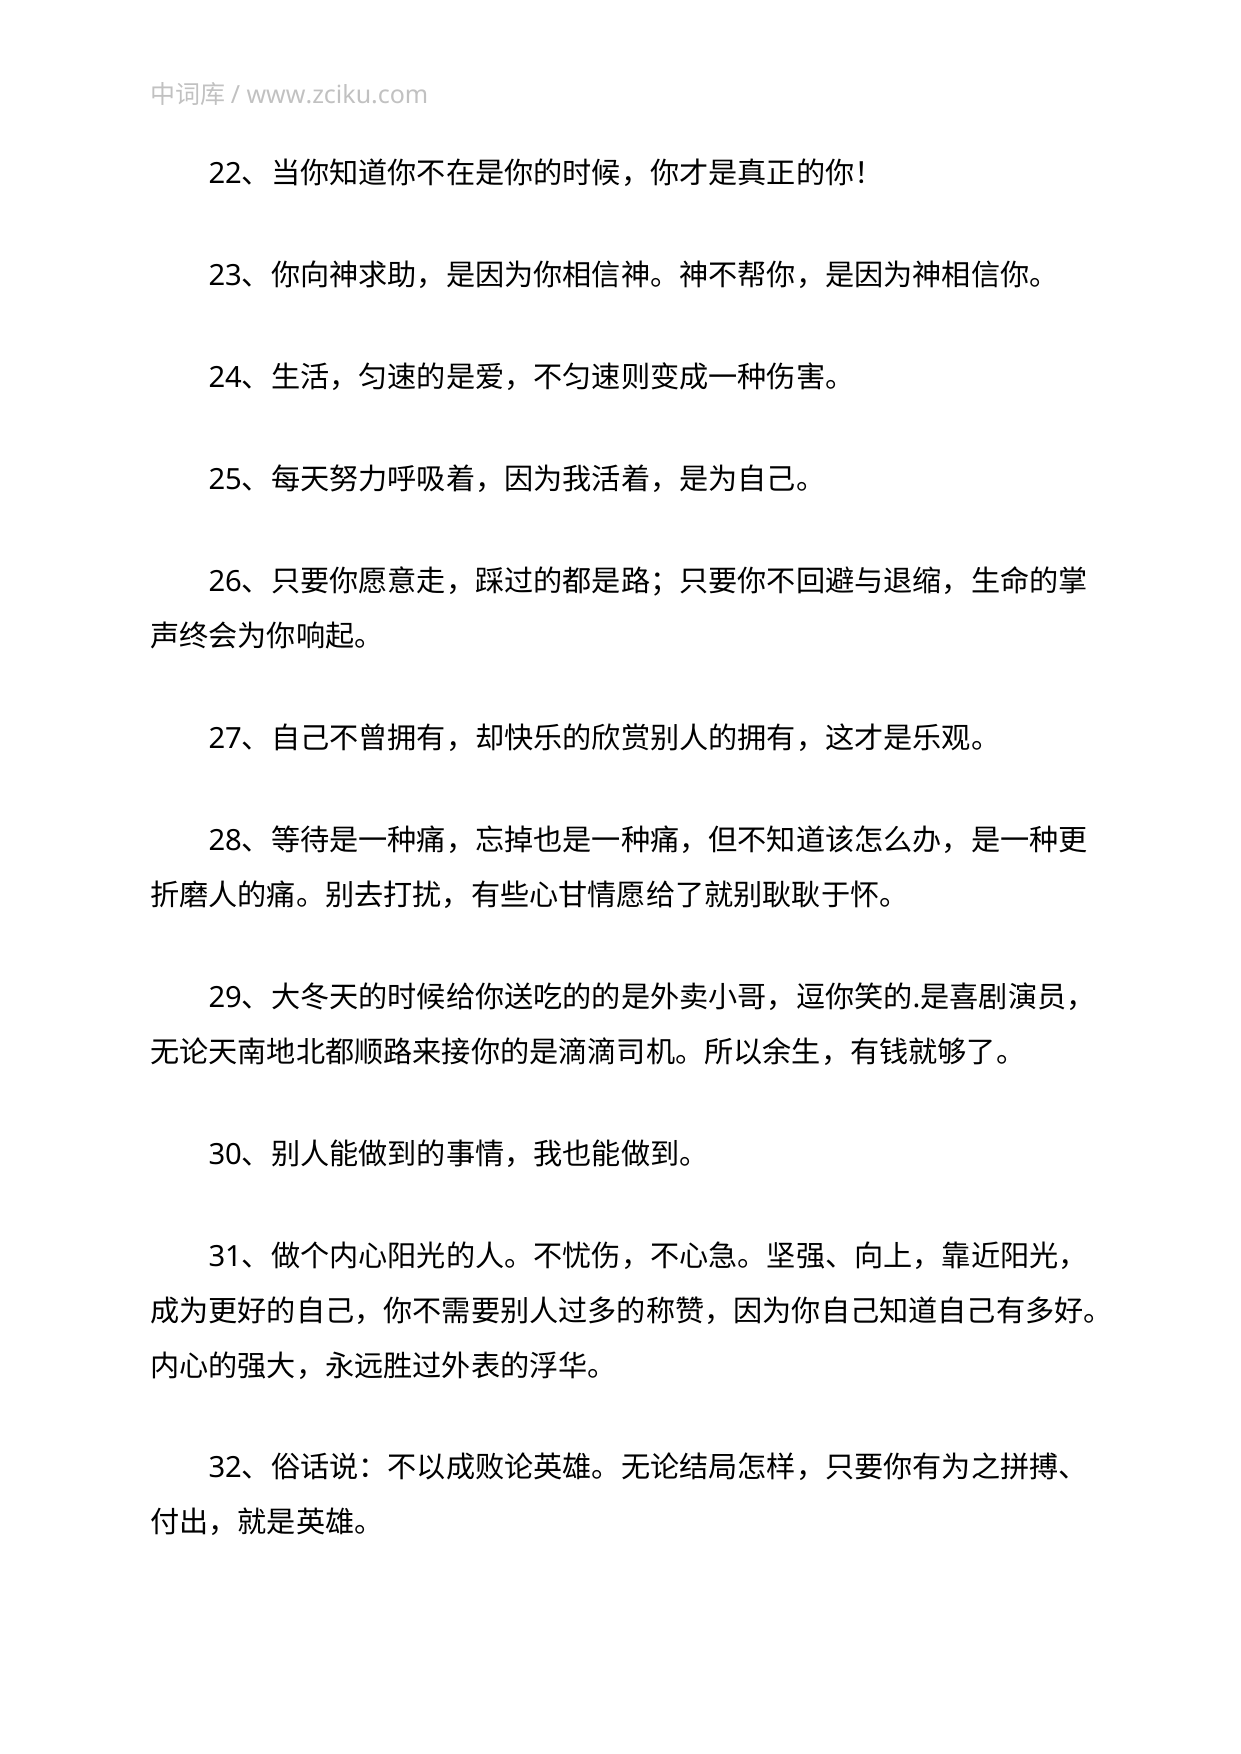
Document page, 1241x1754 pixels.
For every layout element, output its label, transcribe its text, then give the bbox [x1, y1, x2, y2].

text 23、你向神求助，是因为你相信神。神不帮你，是因为神相信你。 [150, 252, 1090, 294]
text 25、每天努力呼吸着，因为我活着，是为自己。 [150, 456, 1090, 498]
text 28、等待是一种痛，忘掉也是一种痛，但不知道该怎么办，是一种更折磨人的痛。别去打扰，有些心甘情愿给了就别耿耿于怀。 [150, 817, 1090, 914]
text 22、当你知道你不在是你的时候，你才是真正的你！ [150, 150, 1090, 192]
text 31、做个内心阳光的人。不忧伤，不心急。坚强、向上，靠近阳光，成为更好的自己，你不需要别人过多的称赞，因为你自己知道自己有多好。内心的强大，永远胜过外表的浮华。 [150, 1232, 1090, 1384]
text 24、生活，匀速的是爱，不匀速则变成一种伤害。 [150, 354, 1090, 396]
text 26、只要你愿意走，踩过的都是路；只要你不回避与退缩，生命的掌声终会为你响起。 [150, 558, 1090, 655]
text 27、自己不曾拥有，却快乐的欣赏别人的拥有，这才是乐观。 [150, 715, 1090, 757]
text 32、俗话说：不以成败论英雄。无论结局怎样，只要你有为之拼搏、付出，就是英雄。 [150, 1444, 1090, 1541]
text 29、大冬天的时候给你送吃的的是外卖小哥，逗你笑的.是喜剧演员，无论天南地北都顺路来接你的是滴滴司机。所以余生，有钱就够了。 [150, 973, 1090, 1071]
text 30、别人能做到的事情，我也能做到。 [150, 1130, 1090, 1173]
